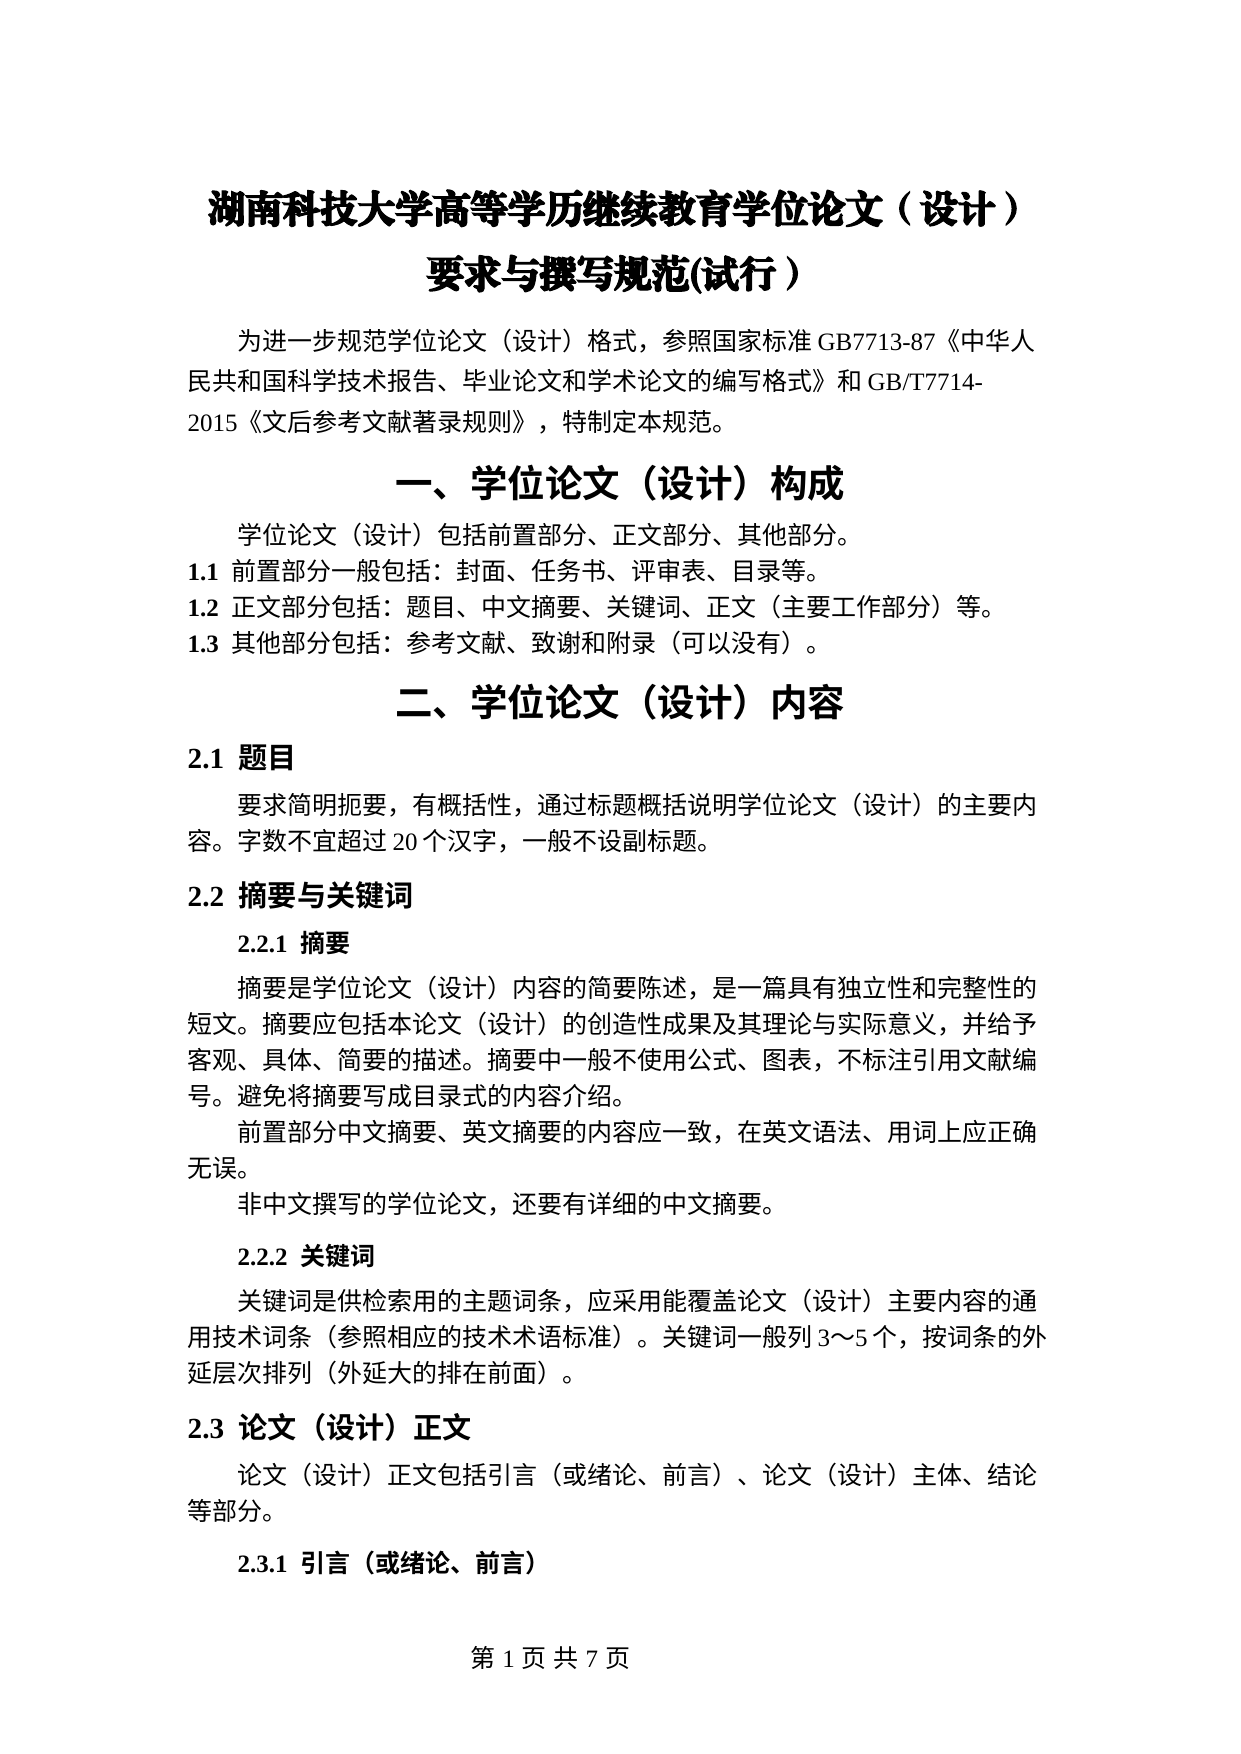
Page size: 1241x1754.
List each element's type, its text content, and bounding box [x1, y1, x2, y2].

text 湖南科技大学高等学历继续教育学位论文（设计） [187, 178, 1053, 243]
text 一、学位论文（设计）构成 [187, 462, 1053, 505]
text 2.2.2 关键词 [187, 1242, 1053, 1271]
text 2.2 摘要与关键词 [187, 879, 1053, 913]
text 1.3 其他部分包括：参考文献、致谢和附录（可以没有）。 [187, 629, 1053, 658]
text 1.2 正文部分包括：题目、中文摘要、关键词、正文（主要工作部分）等。 [187, 593, 1053, 622]
text 非中文撰写的学位论文，还要有详细的中文摘要。 [187, 1190, 1053, 1218]
text 2.3.1 引言（或绪论、前言） [187, 1549, 1053, 1578]
text 1.1 前置部分一般包括：封面、任务书、评审表、目录等。 [187, 557, 1053, 586]
text 关键词是供检索用的主题词条，应采用能覆盖论文（设计）主要内容的通用技术词条（参照相应的技术术语标准）。关键词一般列3～5个，按词条的外延层次排列（外延大的排在前面）。 [187, 1287, 1053, 1388]
text 为进一步规范学位论文（设计）格式，参照国家标准GB7713-87《中华人民共和国科学技术报告、毕业论文和学术论文的编写格式》和GB/T7714-2015《文后参考文献著录规则》，特制定本规范。 [187, 325, 1053, 438]
text 要求与撰写规范(试行） [187, 243, 1053, 308]
text 要求简明扼要，有概括性，通过标题概括说明学位论文（设计）的主要内容。字数不宜超过20个汉字，一般不设副标题。 [187, 791, 1053, 856]
text 摘要是学位论文（设计）内容的简要陈述，是一篇具有独立性和完整性的短文。摘要应包括本论文（设计）的创造性成果及其理论与实际意义，并给予客观、具体、简要的描述。摘要中一般不使用公式、图表，不标注引用文献编号。避免将摘要写成目录式的内容介绍。 [187, 974, 1053, 1111]
text 论文（设计）正文包括引言（或绪论、前言）、论文（设计）主体、结论等部分。 [187, 1461, 1053, 1526]
text 学位论文（设计）包括前置部分、正文部分、其他部分。 [187, 521, 1053, 550]
text 前置部分中文摘要、英文摘要的内容应一致，在英文语法、用词上应正确无误。 [187, 1118, 1053, 1182]
text 2.3 论文（设计）正文 [187, 1411, 1053, 1445]
text 2.2.1 摘要 [187, 929, 1053, 958]
text 二、学位论文（设计）内容 [187, 682, 1053, 725]
text 2.1 题目 [187, 741, 1053, 774]
